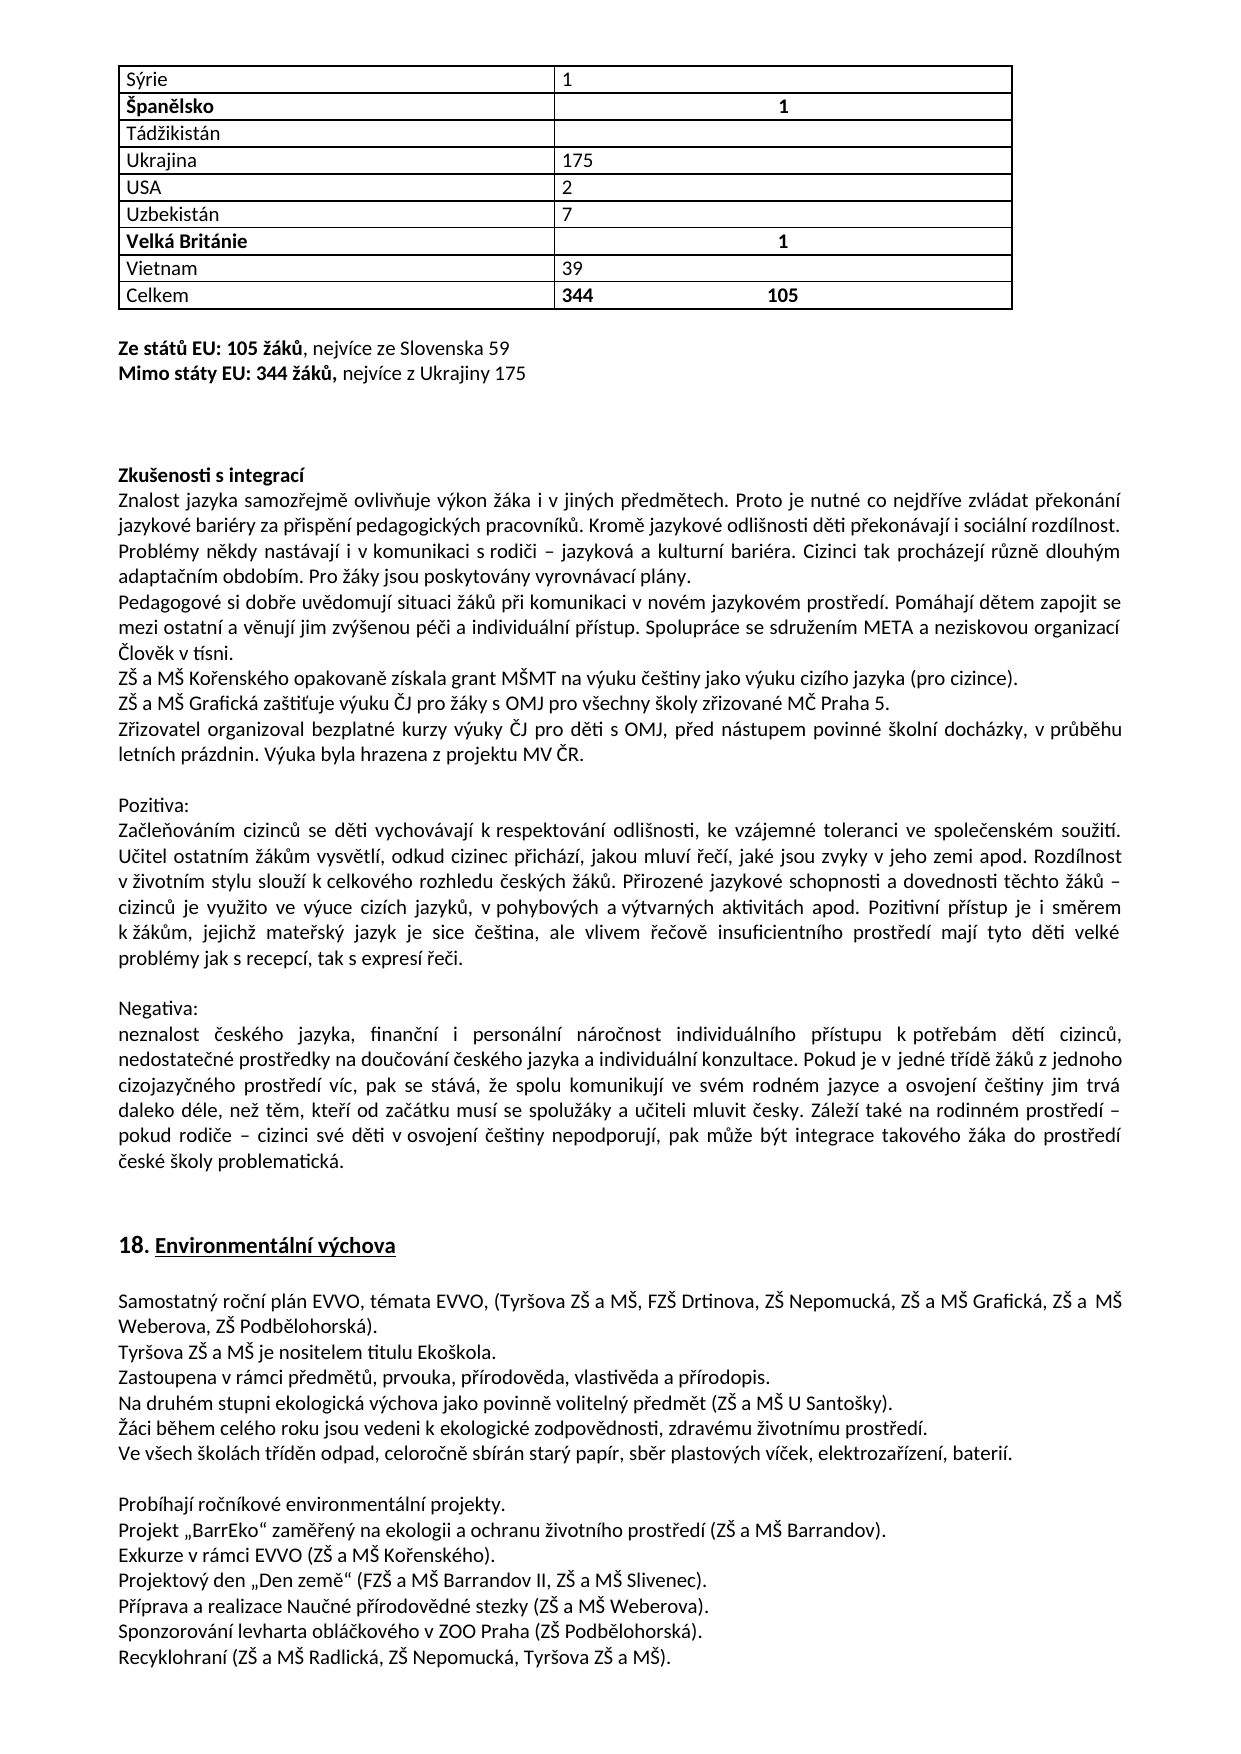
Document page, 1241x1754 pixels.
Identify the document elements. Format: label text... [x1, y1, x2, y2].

table_cell 1 [555, 228, 1011, 254]
table_cell 39 [555, 256, 1011, 281]
text Zřizovatel organizoval bezplatné kurzy výuky ČJ pro děti s OMJ, před nástupem povinné školní docházky, v průběhu letních prázdnin. Výuka byla hrazena z projektu MV ČR. [118, 716, 1122, 767]
text Ve všech školách tříděn odpad, celoročně sbírán starý papír, sběr plastových víček, elektrozařízení, baterií. [118, 1441, 1122, 1466]
text Zastoupena v rámci předmětů, prvouka, přírodověda, vlastivěda a přírodopis. [118, 1364, 1122, 1390]
text Začleňováním cizinců se děti vychovávají k respektování odlišnosti, ke vzájemné toleranci ve společenském soužití. Učitel ostatním žákům vysvětlí, odkud cizinec přichází, jakou mluví řečí, jaké jsou zvyky v jeho zemi apod. Rozdílnost v životním stylu slouží k celkového rozhledu českých žáků. Přirozené jazykové schopnosti a dovednosti těchto žáků – cizinců je využito ve výuce cizích jazyků, v pohybových a výtvarných aktivitách apod. Pozitivní přístup je i směrem k žákům, jejichž mateřský jazyk je sice čeština, ale vlivem řečově insuficientního prostředí mají tyto děti velké problémy jak s recepcí, tak s expresí řeči. [118, 818, 1122, 970]
text 18. Environmentální výchova [118, 1229, 1122, 1260]
text neznalost českého jazyka, finanční i personální náročnost individuálního přístupu k potřebám dětí cizinců, nedostatečné prostředky na doučování českého jazyka a individuální konzultace. Pokud je v jedné třídě žáků z jednoho cizojazyčného prostředí víc, pak se stává, že spolu komunikují ve svém rodném jazyce a osvojení češtiny jim trvá daleko déle, než těm, kteří od začátku musí se spolužáky a učiteli mluvit česky. Záleží také na rodinném prostředí – pokud rodiče – cizinci své děti v osvojení češtiny nepodporují, pak může být integrace takového žáka do prostředí české školy problematická. [118, 1021, 1122, 1173]
text Probíhají ročníkové environmentální projekty. [118, 1491, 1122, 1517]
table_cell 7 [555, 202, 1011, 227]
text Mimo státy EU: 344 žáků, nejvíce z Ukrajiny 175 [118, 360, 1122, 386]
text Recyklohraní (ZŠ a MŠ Radlická, ZŠ Nepomucká, Tyršova ZŠ a MŠ). [118, 1644, 1122, 1669]
table_cell 1 [555, 67, 1011, 92]
table_cell Tádžikistán [120, 121, 554, 146]
table_cell Sýrie [120, 67, 554, 92]
text Tyršova ZŠ a MŠ je nositelem titulu Ekoškola. [118, 1339, 1122, 1364]
table_cell Španělsko [120, 94, 554, 119]
table_cell 344 105 [555, 282, 1011, 308]
table_cell Vietnam [120, 256, 554, 281]
table_cell Ukrajina [120, 148, 554, 173]
text Sponzorování levharta obláčkového v ZOO Praha (ZŠ Podbělohorská). [118, 1618, 1122, 1644]
text Projekt „BarrEko“ zaměřený na ekologii a ochranu životního prostředí (ZŠ a MŠ Barrandov). [118, 1517, 1122, 1542]
table_cell Uzbekistán [120, 202, 554, 227]
table_cell Velká Británie [120, 228, 554, 254]
text Pozitiva: [118, 792, 1122, 818]
text Ze států EU: 105 žáků, nejvíce ze Slovenska 59 [118, 335, 1122, 360]
table_cell 2 [555, 175, 1011, 200]
text Pedagogové si dobře uvědomují situaci žáků při komunikaci v novém jazykovém prostředí. Pomáhají dětem zapojit se mezi ostatní a věnují jim zvýšenou péči a individuální přístup. Spolupráce se sdružením META a neziskovou organizací Člověk v tísni. [118, 589, 1122, 665]
text Negativa: [118, 996, 1122, 1021]
text Exkurze v rámci EVVO (ZŠ a MŠ Kořenského). [118, 1542, 1122, 1568]
table_cell 1 [555, 94, 1011, 119]
text Žáci během celého roku jsou vedeni k ekologické zodpovědnosti, zdravému životnímu prostředí. [118, 1415, 1122, 1441]
text Na druhém stupni ekologická výchova jako povinně volitelný předmět (ZŠ a MŠ U Santošky). [118, 1390, 1122, 1415]
text ZŠ a MŠ Kořenského opakovaně získala grant MŠMT na výuku češtiny jako výuku cizího jazyka (pro cizince). [118, 665, 1122, 691]
text Příprava a realizace Naučné přírodovědné stezky (ZŠ a MŠ Weberova). [118, 1593, 1122, 1618]
text ZŠ a MŠ Grafická zaštiťuje výuku ČJ pro žáky s OMJ pro všechny školy zřizované MČ Praha 5. [118, 691, 1122, 716]
table_cell 175 [555, 148, 1011, 173]
table_cell [555, 121, 1011, 146]
text Projektový den „Den země“ (FZŠ a MŠ Barrandov II, ZŠ a MŠ Slivenec). [118, 1568, 1122, 1593]
text Znalost jazyka samozřejmě ovlivňuje výkon žáka i v jiných předmětech. Proto je nutné co nejdříve zvládat překonání jazykové bariéry za přispění pedagogických pracovníků. Kromě jazykové odlišnosti děti překonávají i sociální rozdílnost. Problémy někdy nastávají i v komunikaci s rodiči – jazyková a kulturní bariéra. Cizinci tak procházejí různě dlouhým adaptačním obdobím. Pro žáky jsou poskytovány vyrovnávací plány. [118, 487, 1122, 589]
table_cell USA [120, 175, 554, 200]
text Zkušenosti s integrací [118, 462, 1122, 487]
table_cell Celkem [120, 282, 554, 308]
text Samostatný roční plán EVVO, témata EVVO, (Tyršova ZŠ a MŠ, FZŠ Drtinova, ZŠ Nepomucká, ZŠ a MŠ Grafická, ZŠ a MŠ Weberova, ZŠ Podbělohorská). [118, 1288, 1122, 1339]
